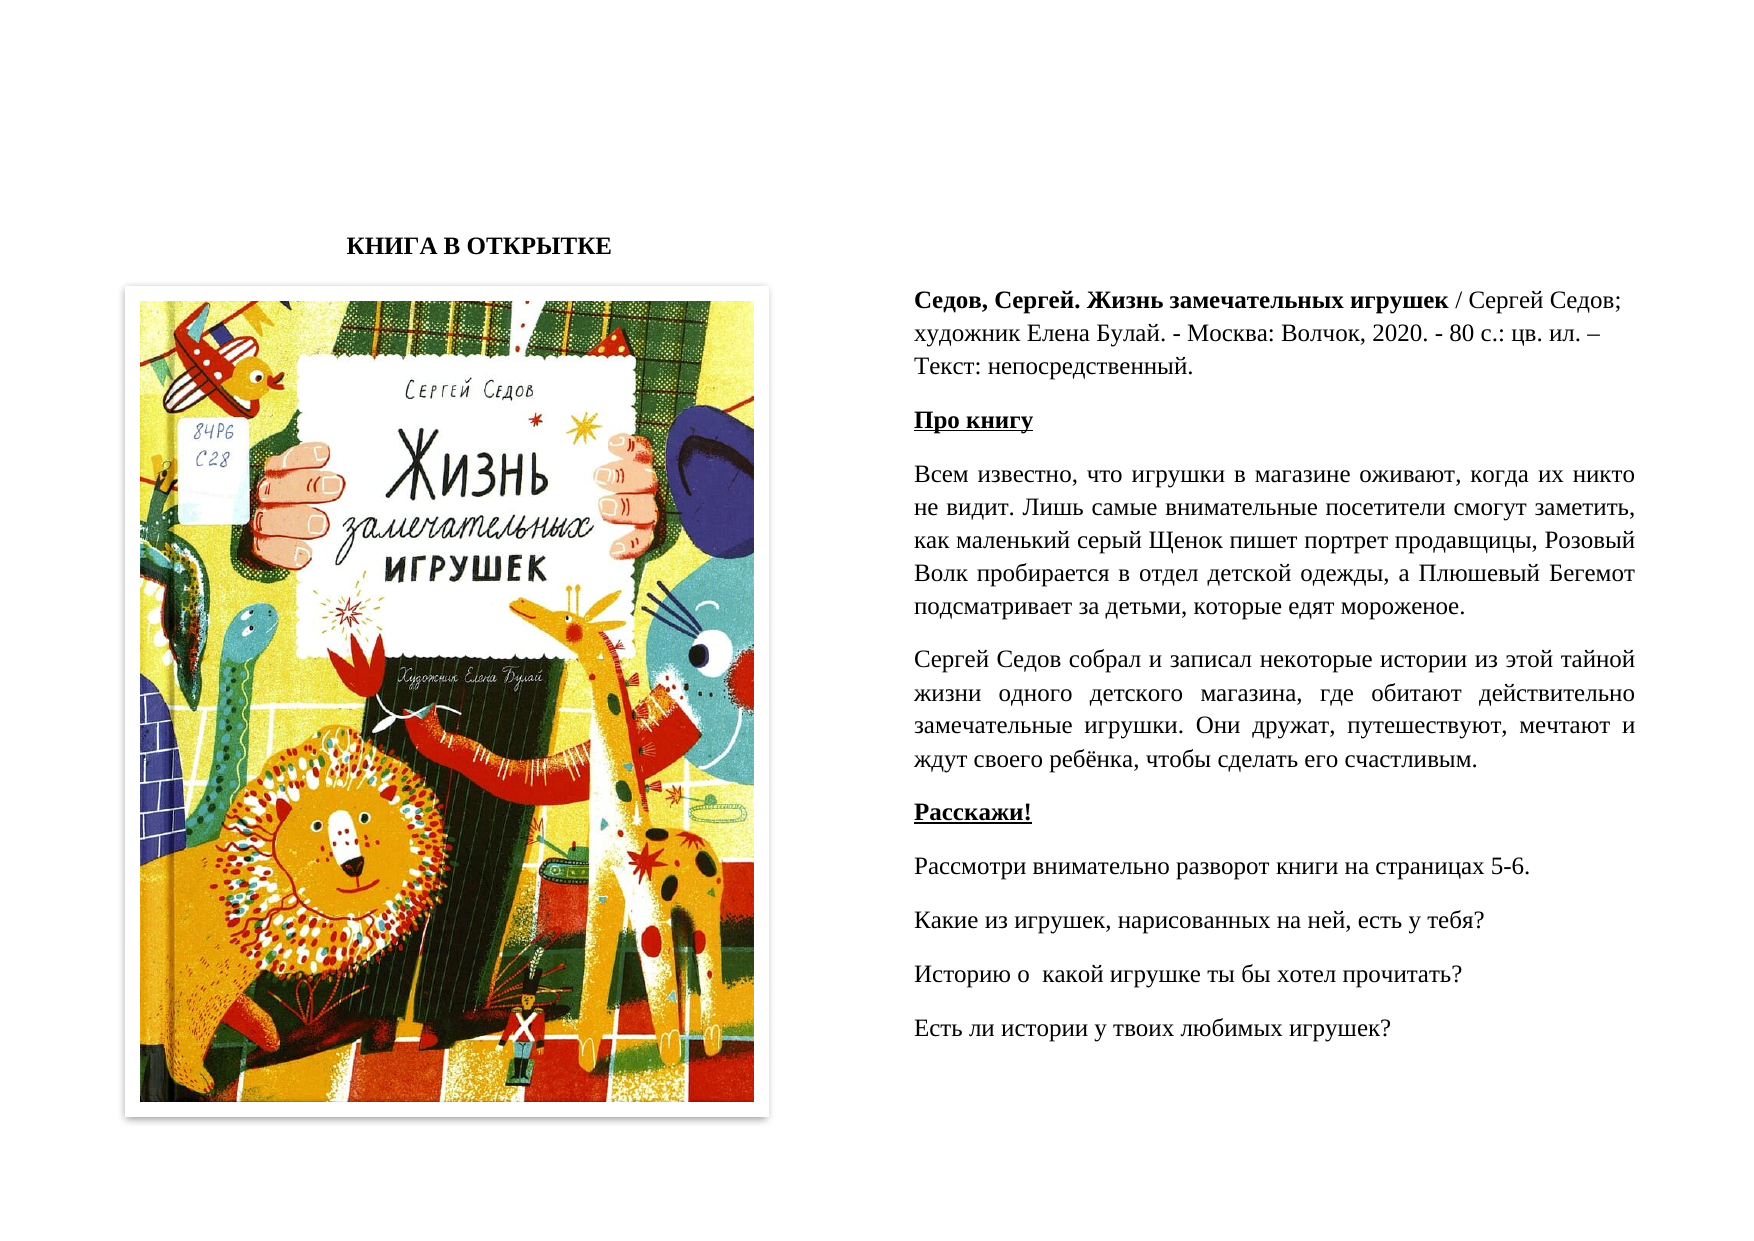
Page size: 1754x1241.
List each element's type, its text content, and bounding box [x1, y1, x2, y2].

text Рассмотри внимательно разворот книги на страницах 5-6. [914, 851, 1636, 880]
picture [140, 301, 754, 1102]
text Есть ли истории у твоих любимых игрушек? [914, 1013, 1636, 1042]
text Расскажи! [914, 797, 1636, 826]
text Всем известно, что игрушки в магазине оживают, когда их никто не видит. Лишь самые внимательные посетители смогут заметить, как маленький серый Щенок пишет портрет продавщицы, Розовый Волк пробирается в отдел детской одежды, а Плюшевый Бегемот подсматривает за детьми, которые едят мороженое. [914, 459, 1636, 619]
text Седов, Сергей. Жизнь замечательных игрушек / Сергей Седов; художник Елена Булай. - Москва: Волчок, 2020. - 80 с.: цв. ил. –Текст: непосредственный. [914, 285, 1636, 380]
text Сергей Седов собрал и записал некоторые истории из этой тайной жизни одного детского магазина, где обитают действительно замечательные игрушки. Они дружат, путешествуют, мечтают и ждут своего ребёнка, чтобы сделать его счастливым. [914, 644, 1636, 772]
text Про книгу [914, 405, 1636, 433]
text Историю о какой игрушке ты бы хотел прочитать? [914, 959, 1636, 988]
text КНИГА В ОТКРЫТКЕ [118, 231, 840, 260]
text Какие из игрушек, нарисованных на ней, есть у тебя? [914, 905, 1636, 934]
